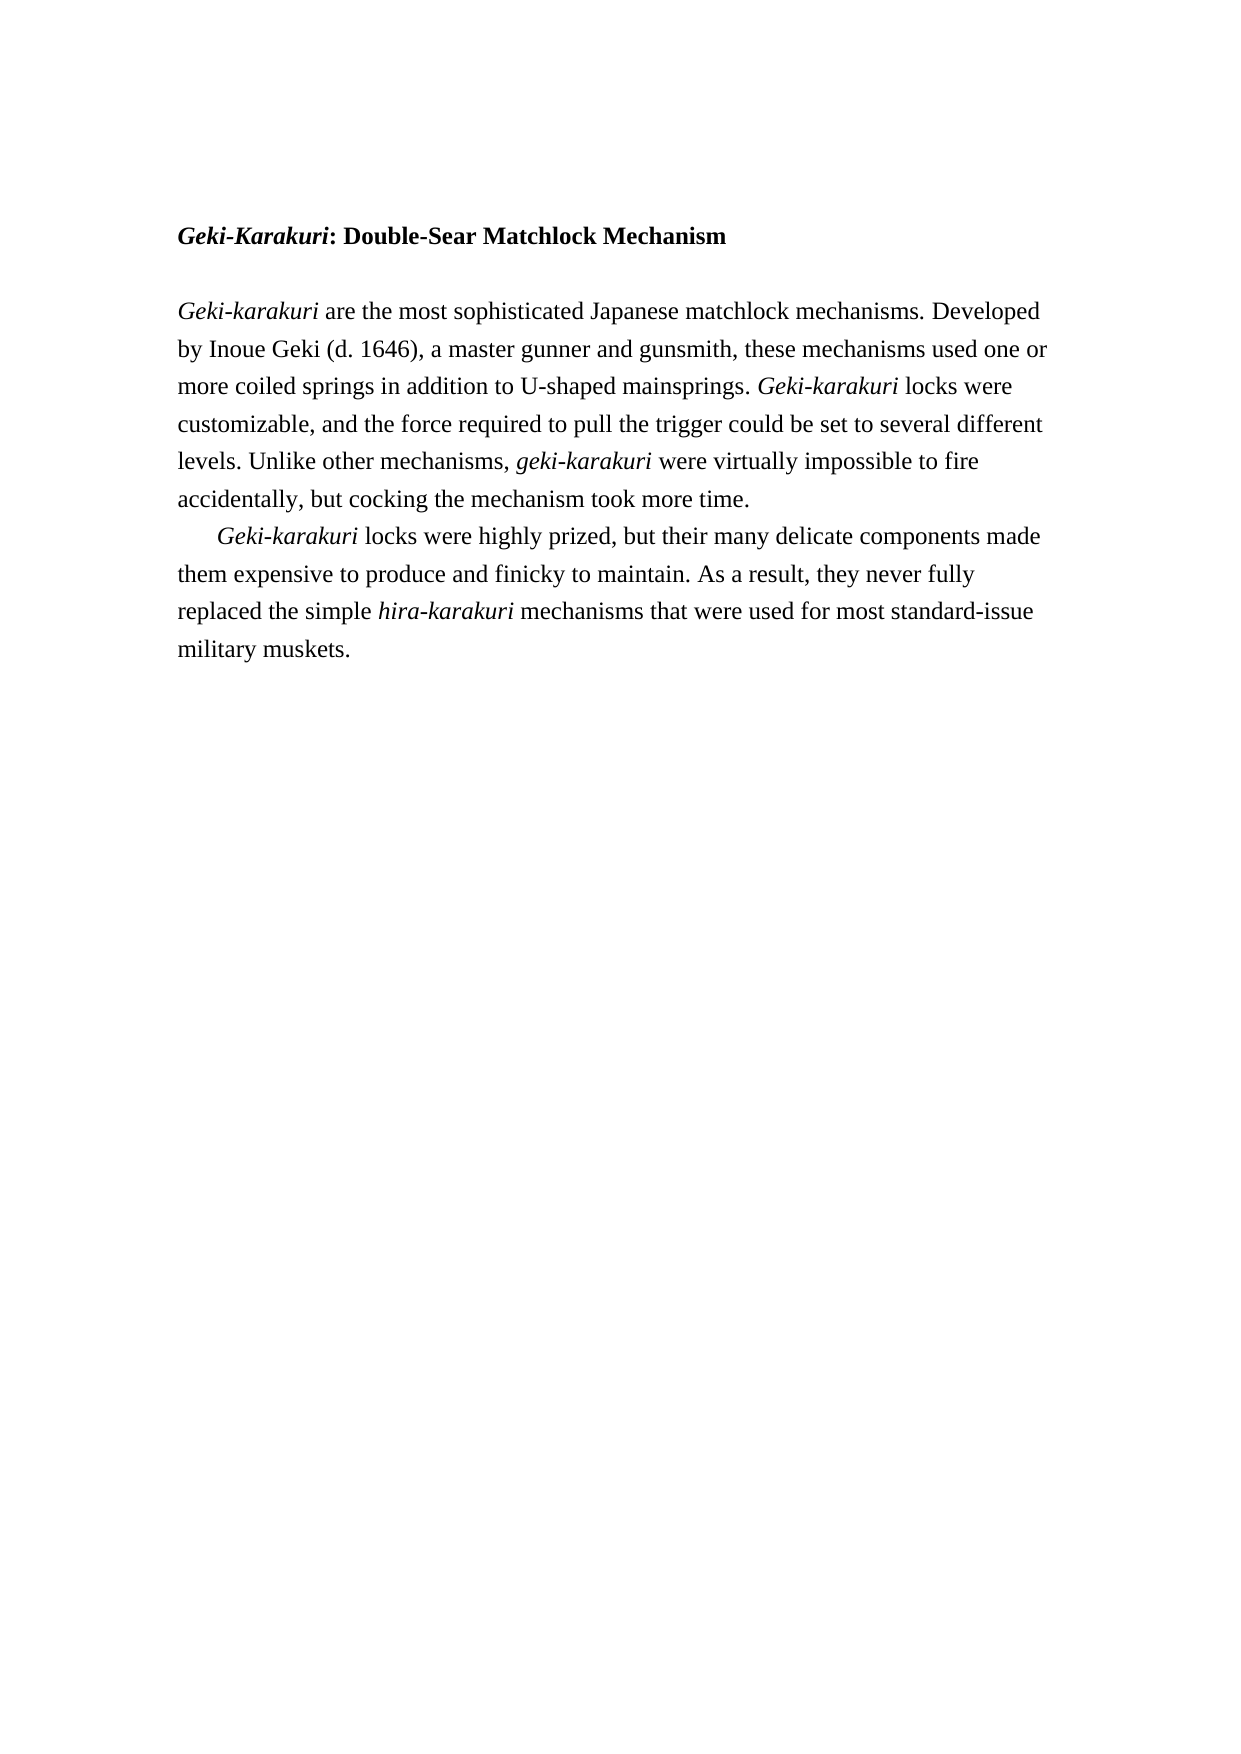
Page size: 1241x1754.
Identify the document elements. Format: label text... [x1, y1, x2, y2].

text Geki-Karakuri: Double-Sear Matchlock Mechanism [177, 217, 1063, 254]
text Geki-karakuri are the most sophisticated Japanese matchlock mechanisms. Developed by Inoue Geki (d. 1646), a master gunner and gunsmith, these mechanisms used one or more coiled springs in addition to U-shaped mainsprings. Geki-karakuri locks were customizable, and the force required to pull the trigger could be set to several different levels. Unlike other mechanisms, geki-karakuri were virtually impossible to fire accidentally, but cocking the mechanism took more time. [177, 292, 1063, 517]
text Geki-karakuri locks were highly prized, but their many delicate components made them expensive to produce and finicky to maintain. As a result, they never fully replaced the simple hira-karakuri mechanisms that were used for most standard-issue military muskets. [177, 517, 1063, 667]
